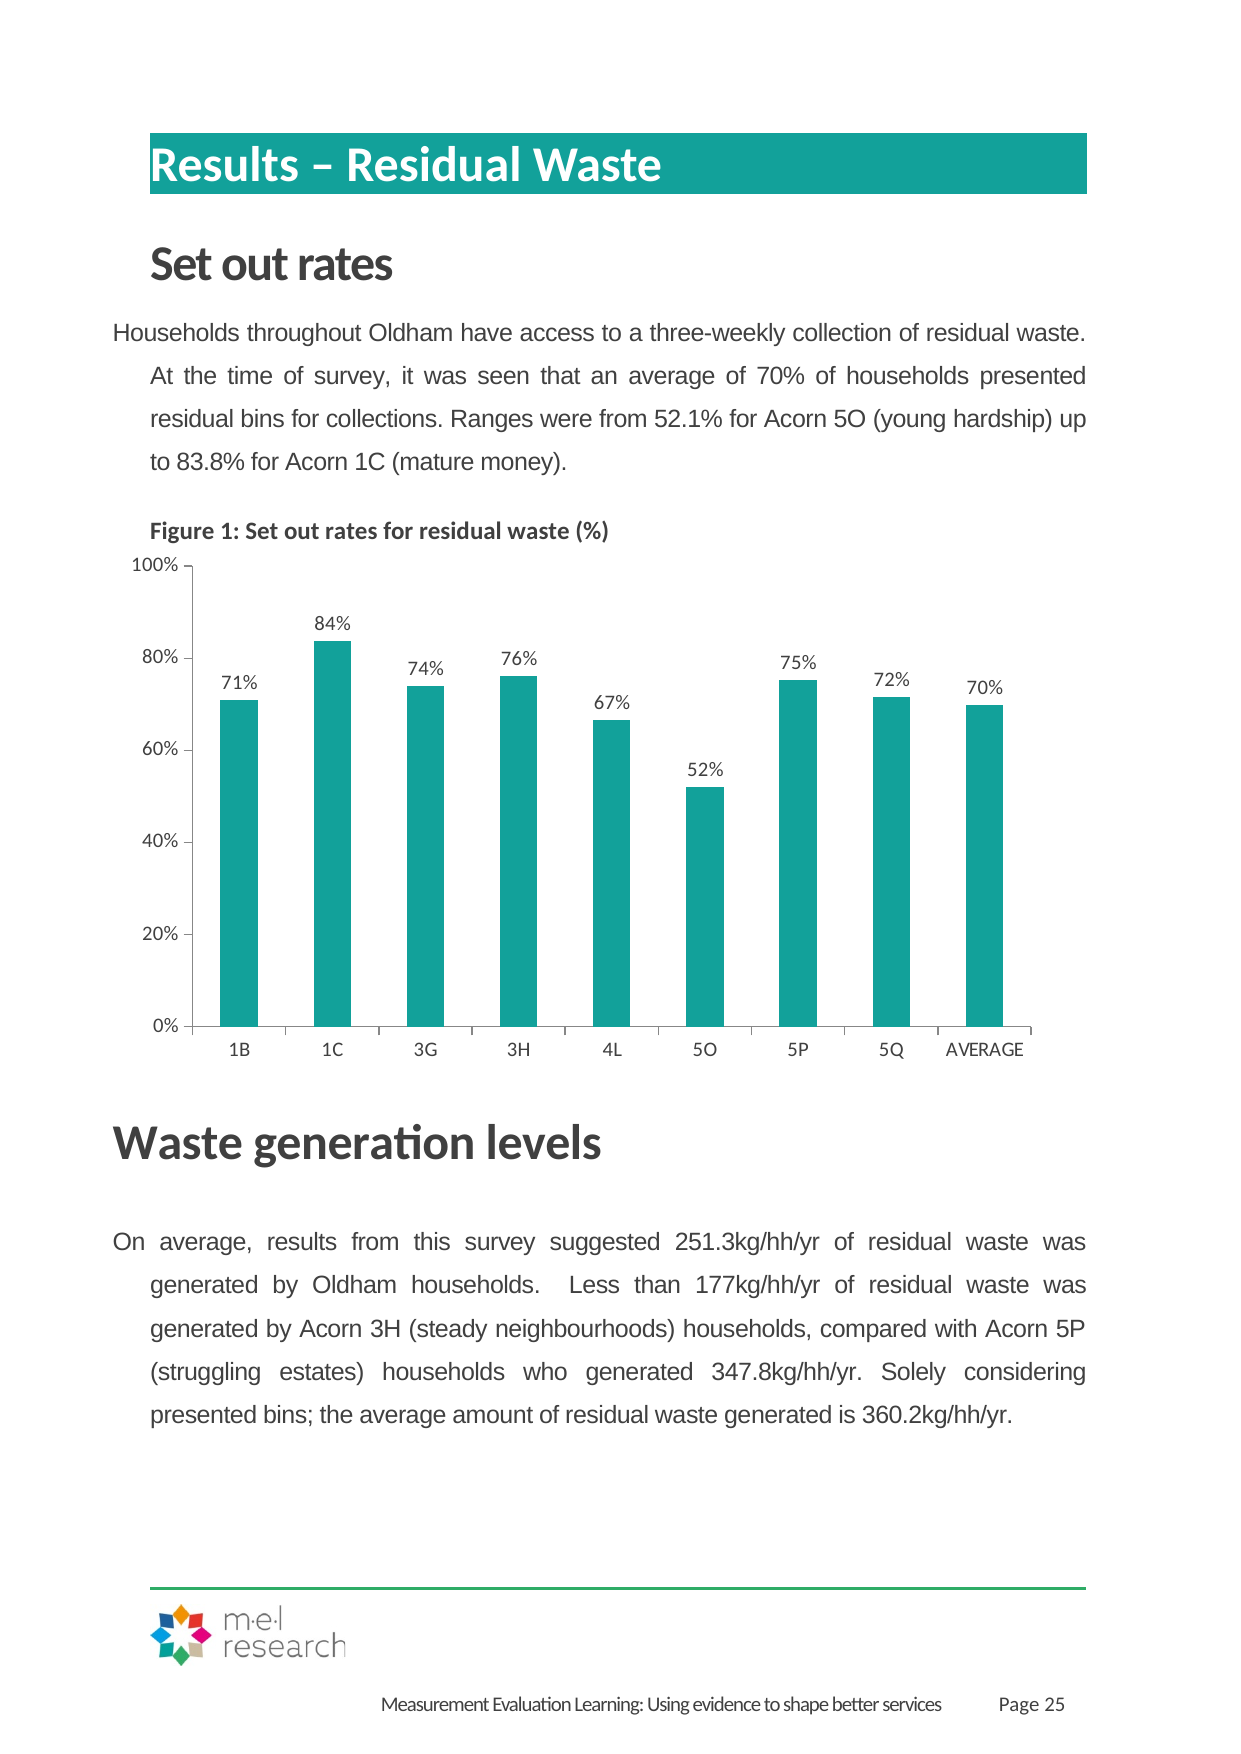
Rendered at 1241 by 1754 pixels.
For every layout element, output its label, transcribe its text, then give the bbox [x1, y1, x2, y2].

text Households throughout Oldham have access to a three-weekly collection of residual waste. At the time of survey, it was seen that an average of 70% of households presented residual bins for collections. Ranges were from 52.1% for Acorn 5O (young hardship) up to 83.8% for Acorn 1C (mature money). [112, 317, 1087, 476]
text On average, results from this survey suggested 251.3kg/hh/yr of residual waste was generated by Oldham households. Less than 177kg/hh/yr of residual waste was generated by Acorn 3H (steady neighbourhoods) households, compared with Acorn 5P (struggling estates) households who generated 347.8kg/hh/yr. Solely considering presented bins; the average amount of residual waste generated is 360.2kg/hh/yr. [112, 1227, 1087, 1429]
text Waste generation levels [112, 1111, 1087, 1172]
text Results – Residual Waste [150, 133, 1087, 194]
text Set out rates [150, 231, 1087, 292]
picture [150, 1604, 346, 1666]
text Figure 1: Set out rates for residual waste (%) [150, 515, 1087, 546]
